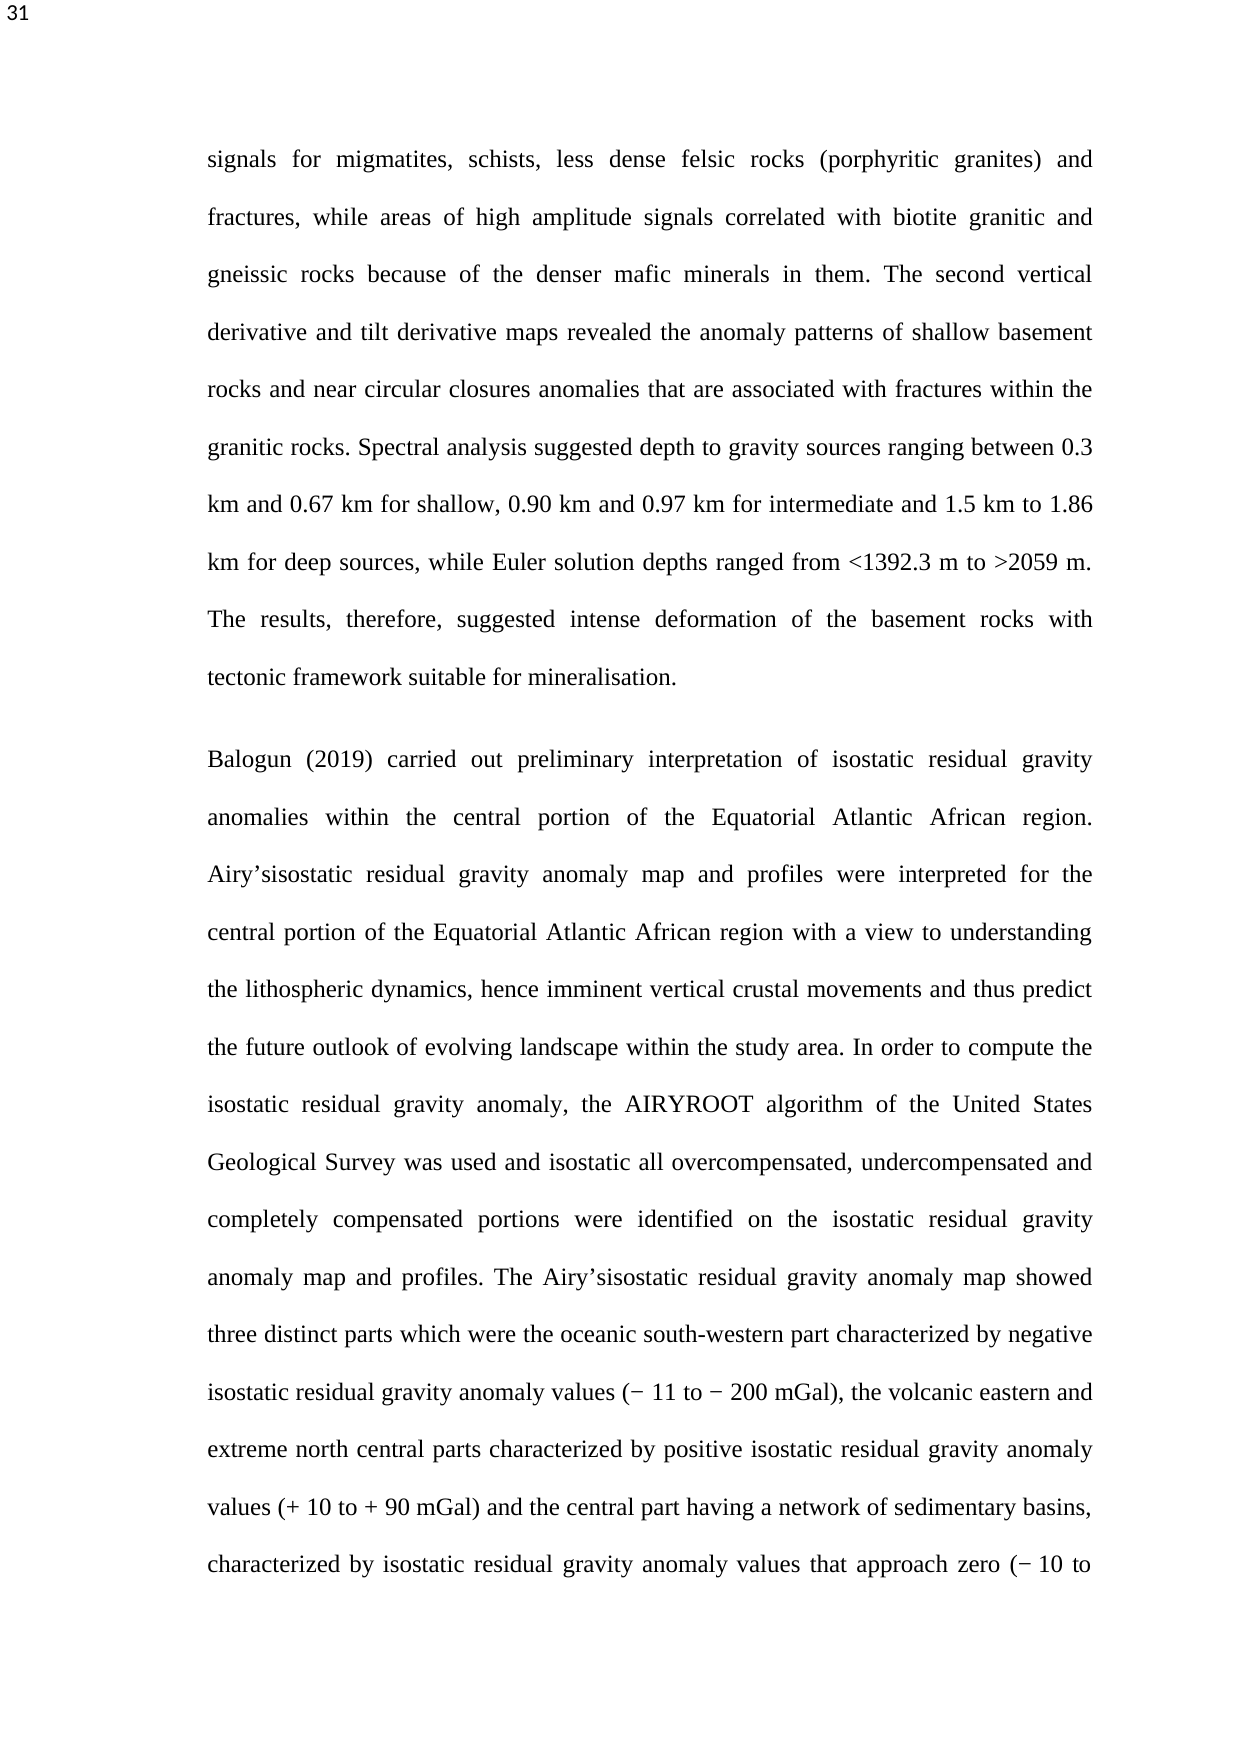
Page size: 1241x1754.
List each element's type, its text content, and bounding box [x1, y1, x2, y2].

text signals for migmatites, schists, less dense felsic rocks (porphyritic granites) and fractures, while areas of high amplitude signals correlated with biotite granitic and gneissic rocks because of the denser mafic minerals in them. The second vertical derivative and tilt derivative maps revealed the anomaly patterns of shallow basement rocks and near circular closures anomalies that are associated with fractures within the granitic rocks. Spectral analysis suggested depth to gravity sources ranging between 0.3 km and 0.67 km for shallow, 0.90 km and 0.97 km for intermediate and 1.5 km to 1.86 km for deep sources, while Euler solution depths ranged from <1392.3 m to >2059 m. The results, therefore, suggested intense deformation of the basement rocks with tectonic framework suitable for mineralisation. [207, 144, 1094, 690]
text Balogun (2019) carried out preliminary interpretation of isostatic residual gravity anomalies within the central portion of the Equatorial Atlantic African region. Airy’sisostatic residual gravity anomaly map and profiles were interpreted for the central portion of the Equatorial Atlantic African region with a view to understanding the lithospheric dynamics, hence imminent vertical crustal movements and thus predict the future outlook of evolving landscape within the study area. In order to compute the isostatic residual gravity anomaly, the AIRYROOT algorithm of the United States Geological Survey was used and isostatic all overcompensated, undercompensated and completely compensated portions were identified on the isostatic residual gravity anomaly map and profiles. The Airy’sisostatic residual gravity anomaly map showed three distinct parts which were the oceanic south-western part characterized by negative isostatic residual gravity anomaly values (− 11 to − 200 mGal), the volcanic eastern and extreme north central parts characterized by positive isostatic residual gravity anomaly values (+ 10 to + 90 mGal) and the central part having a network of sedimentary basins, characterized by isostatic residual gravity anomaly values that approach zero (− 10 to [207, 744, 1093, 1578]
